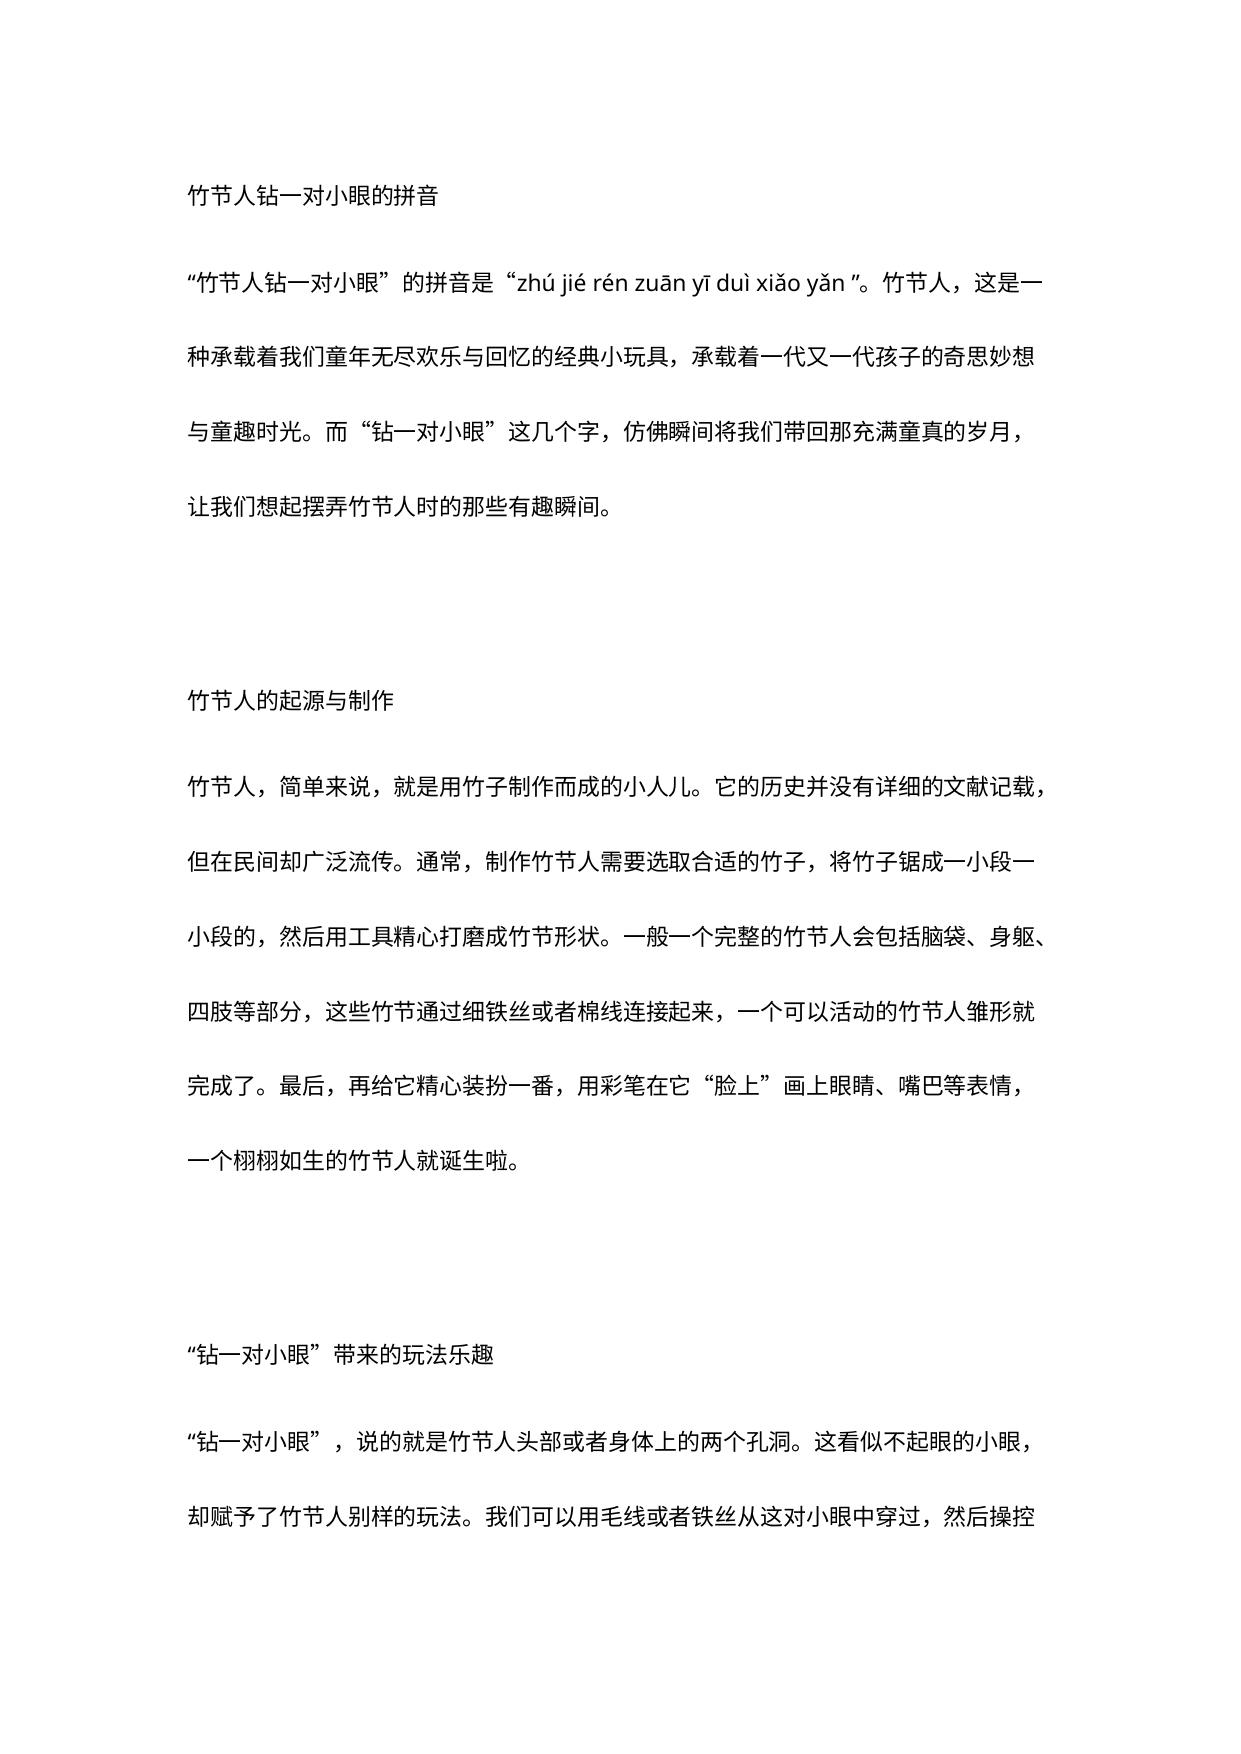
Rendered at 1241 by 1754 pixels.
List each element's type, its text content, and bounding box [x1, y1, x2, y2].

text 竹节人钻一对小眼的拼音 [187, 162, 1053, 227]
text 竹节人，简单来说，就是用竹子制作而成的小人儿。它的历史并没有详细的文献记载，但在民间却广泛流传。通常，制作竹节人需要选取合适的竹子，将竹子锯成一小段一小段的，然后用工具精心打磨成竹节形状。一般一个完整的竹节人会包括脑袋、身躯、四肢等部分，这些竹节通过细铁丝或者棉线连接起来，一个可以活动的竹节人雏形就完成了。最后，再给它精心装扮一番，用彩笔在它“脸上”画上眼睛、嘴巴等表情，一个栩栩如生的竹节人就诞生啦。 [187, 753, 1053, 1192]
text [187, 1408, 1053, 1547]
text “竹节人钻一对小眼”的拼音是“zhú jié rén zuān yī duì xiǎo yǎn ”。竹节人，这是一种承载着我们童年无尽欢乐与回忆的经典小玩具，承载着一代又一代孩子的奇思妙想与童趣时光。而“钻一对小眼”这几个字，仿佛瞬间将我们带回那充满童真的岁月，让我们想起摆弄竹节人时的那些有趣瞬间。 [187, 248, 1053, 538]
text 竹节人的起源与制作 [187, 667, 1053, 732]
text “钻一对小眼”带来的玩法乐趣 [187, 1321, 1053, 1386]
